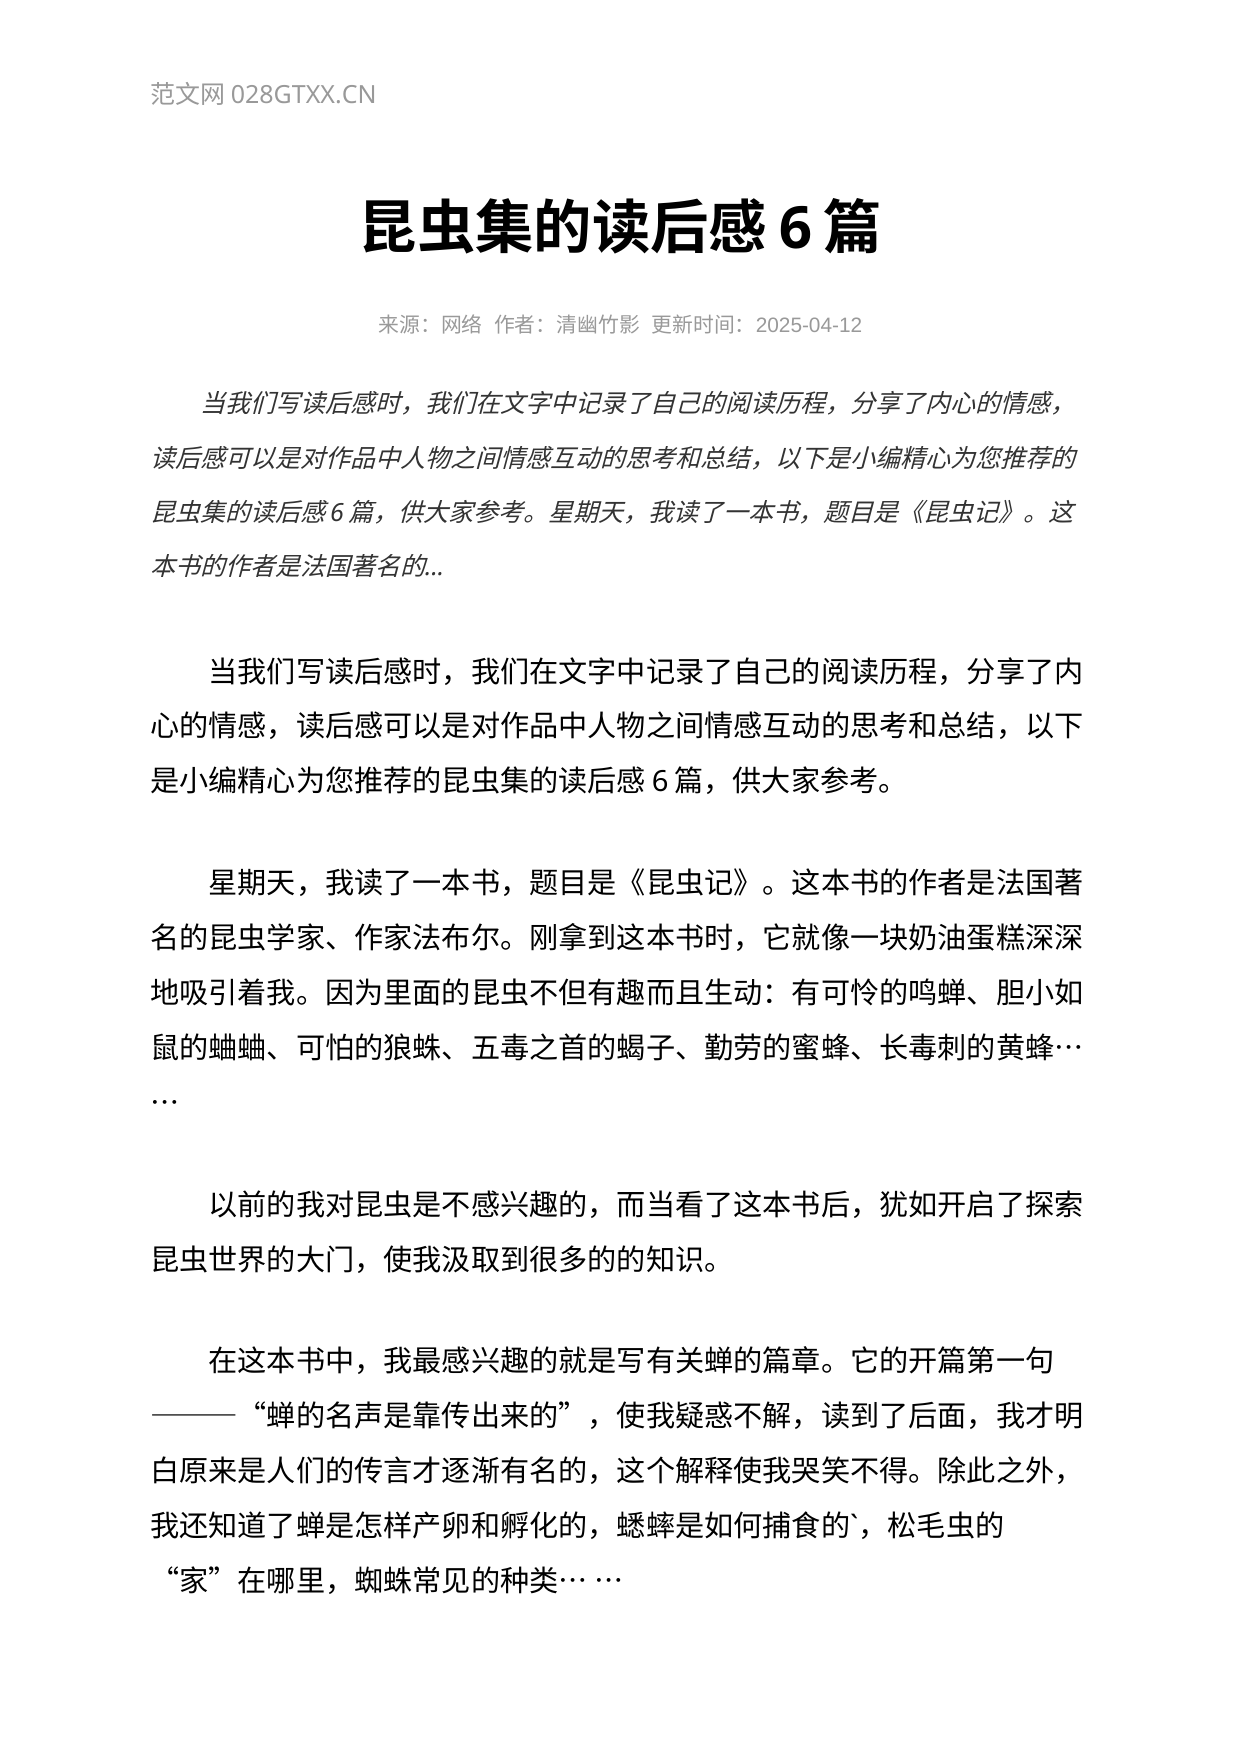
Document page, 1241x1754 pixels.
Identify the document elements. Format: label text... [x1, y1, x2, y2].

text 当我们写读后感时，我们在文字中记录了自己的阅读历程，分享了内心的情感，读后感可以是对作品中人物之间情感互动的思考和总结，以下是小编精心为您推荐的昆虫集的读后感6篇，供大家参考。 [150, 648, 1090, 800]
text 当我们写读后感时，我们在文字中记录了自己的阅读历程，分享了内心的情感，读后感可以是对作品中人物之间情感互动的思考和总结，以下是小编精心为您推荐的昆虫集的读后感6篇，供大家参考。星期天，我读了一本书，题目是《昆虫记》。这本书的作者是法国著名的... [150, 384, 1090, 583]
text 在这本书中，我最感兴趣的就是写有关蝉的篇章。它的开篇第一句———“蝉的名声是靠传出来的”，使我疑惑不解，读到了后面，我才明白原来是人们的传言才逐渐有名的，这个解释使我哭笑不得。除此之外，我还知道了蝉是怎样产卵和孵化的，蟋蟀是如何捕食的`，松毛虫的“家”在哪里，蜘蛛常见的种类… … [150, 1338, 1090, 1600]
text 星期天，我读了一本书，题目是《昆虫记》。这本书的作者是法国著名的昆虫学家、作家法布尔。刚拿到这本书时，它就像一块奶油蛋糕深深地吸引着我。因为里面的昆虫不但有趣而且生动：有可怜的鸣蝉、胆小如鼠的蛐蛐、可怕的狼蛛、五毒之首的蝎子、勤劳的蜜蜂、长毒刺的黄蜂…… [150, 860, 1090, 1122]
text 来源：网络 作者：清幽竹影 更新时间：2025-04-12 [150, 313, 1090, 337]
text 以前的我对昆虫是不感兴趣的，而当看了这本书后，犹如开启了探索昆虫世界的大门，使我汲取到很多的的知识。 [150, 1181, 1090, 1278]
subtitle 昆虫集的读后感6篇 [150, 181, 1090, 266]
